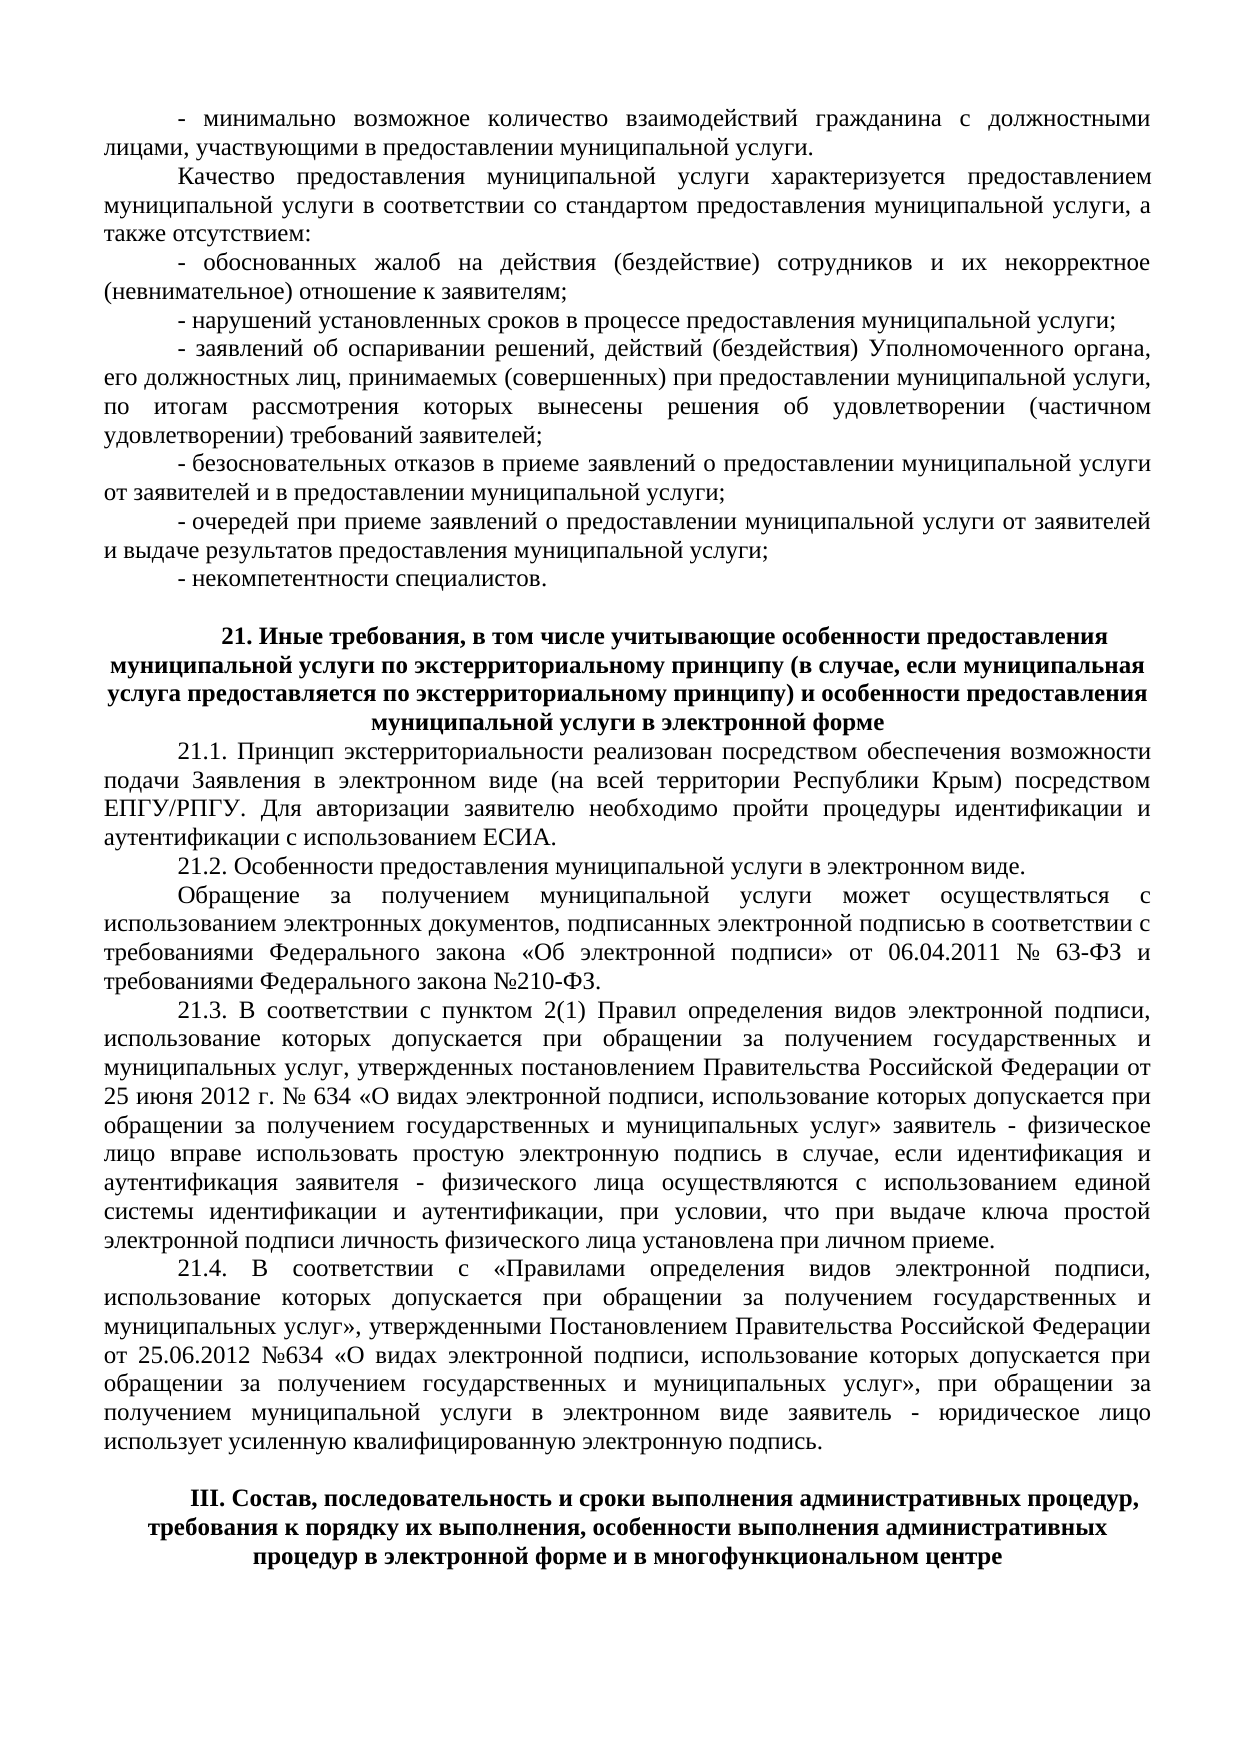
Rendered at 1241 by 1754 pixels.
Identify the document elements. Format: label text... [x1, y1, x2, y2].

text - безосновательных отказов в приеме заявлений о предоставлении муниципальной услуги от заявителей и в предоставлении муниципальной услуги; [103, 448, 1152, 506]
text - заявлений об оспаривании решений, действий (бездействия) Уполномоченного органа, его должностных лиц, принимаемых (совершенных) при предоставлении муниципальной услуги, по итогам рассмотрения которых вынесены решения об удовлетворении (частичном удовлетворении) требований заявителей; [103, 333, 1152, 448]
text - некомпетентности специалистов. [103, 563, 1152, 592]
text Обращение за получением муниципальной услуги может осуществляться с использованием электронных документов, подписанных электронной подписью в соответствии с требованиями Федерального закона «Об электронной подписи» от 06.04.2011 № 63-ФЗ и требованиями Федерального закона №210-ФЗ. [103, 880, 1152, 995]
text - минимально возможное количество взаимодействий гражданина с должностными лицами, участвующими в предоставлении муниципальной услуги. [103, 103, 1152, 161]
text III. Состав, последовательность и сроки выполнения административных процедур, требования к порядку их выполнения, особенности выполнения административных процедур в электронной форме и в многофункциональном центре [103, 1483, 1152, 1570]
text 21.2. Особенности предоставления муниципальной услуги в электронном виде. [103, 851, 1152, 880]
text 21. Иные требования, в том числе учитывающие особенности предоставления муниципальной услуги по экстерриториальному принципу (в случае, если муниципальная услуга предоставляется по экстерриториальному принципу) и особенности предоставления муниципальной услуги в электронной форме [103, 621, 1152, 736]
text - обоснованных жалоб на действия (бездействие) сотрудников и их некорректное (невнимательное) отношение к заявителям; [103, 247, 1152, 305]
text 21.4. В соответствии с «Правилами определения видов электронной подписи, использование которых допускается при обращении за получением государственных и муниципальных услуг», утвержденными Постановлением Правительства Российской Федерации от 25.06.2012 №634 «О видах электронной подписи, использование которых допускается при обращении за получением государственных и муниципальных услуг», при обращении за получением муниципальной услуги в электронном виде заявитель - юридическое лицо использует усиленную квалифицированную электронную подпись. [103, 1253, 1152, 1455]
text Качество предоставления муниципальной услуги характеризуется предоставлением муниципальной услуги в соответствии со стандартом предоставления муниципальной услуги, а также отсутствием: [103, 161, 1152, 247]
text - нарушений установленных сроков в процессе предоставления муниципальной услуги; [103, 305, 1152, 333]
text - очередей при приеме заявлений о предоставлении муниципальной услуги от заявителей и выдаче результатов предоставления муниципальной услуги; [103, 506, 1152, 563]
text 21.3. В соответствии с пунктом 2(1) Правил определения видов электронной подписи, использование которых допускается при обращении за получением государственных и муниципальных услуг, утвержденных постановлением Правительства Российской Федерации от 25 июня 2012 г. № 634 «О видах электронной подписи, использование которых допускается при обращении за получением государственных и муниципальных услуг» заявитель - физическое лицо вправе использовать простую электронную подпись в случае, если идентификация и аутентификация заявителя - физического лица осуществляются с использованием единой системы идентификации и аутентификации, при условии, что при выдаче ключа простой электронной подписи личность физического лица установлена при личном приеме. [103, 995, 1152, 1253]
text 21.1. Принцип экстерриториальности реализован посредством обеспечения возможности подачи Заявления в электронном виде (на всей территории Республики Крым) посредством ЕПГУ/РПГУ. Для авторизации заявителю необходимо пройти процедуры идентификации и аутентификации с использованием ЕСИА. [103, 736, 1152, 851]
